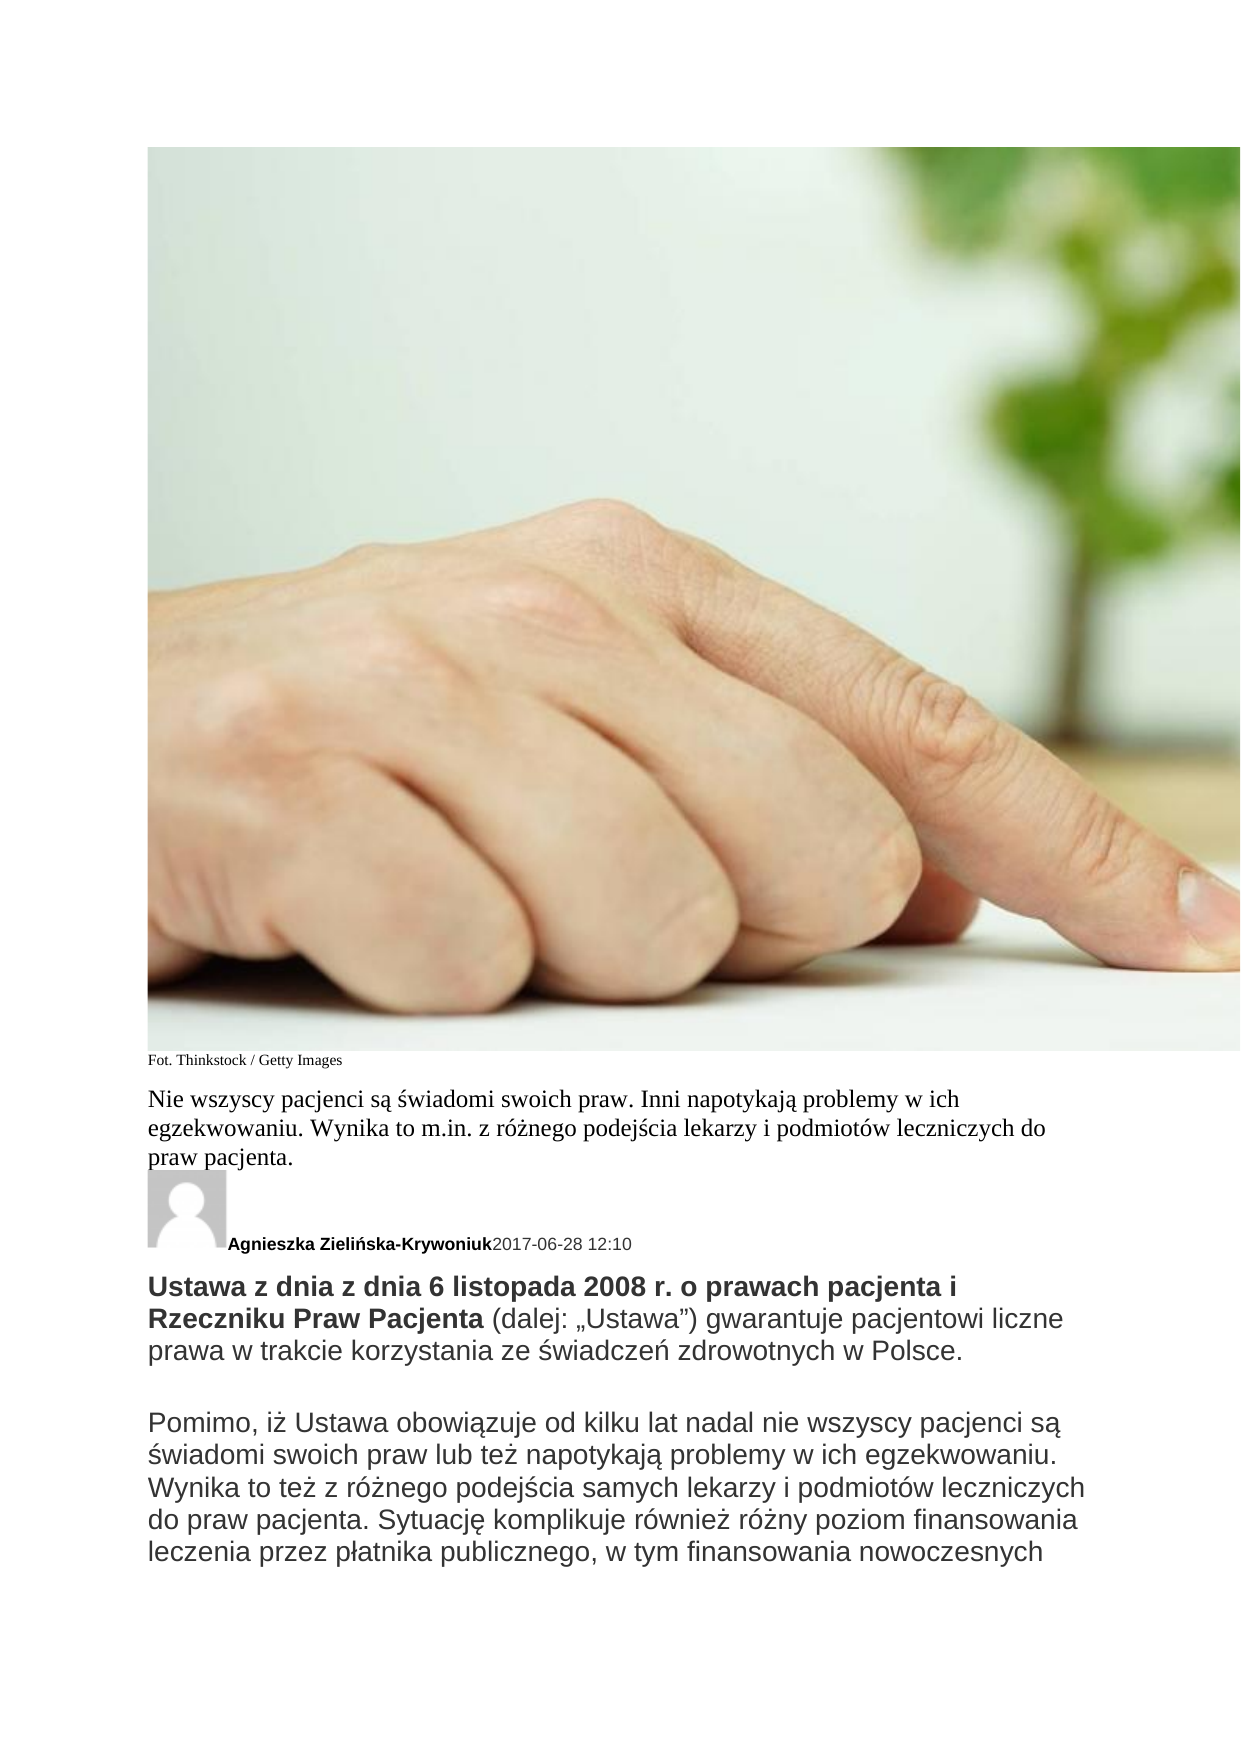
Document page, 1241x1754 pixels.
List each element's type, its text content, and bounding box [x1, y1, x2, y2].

picture [147, 147, 1241, 1051]
text Nie wszyscy pacjenci są świadomi swoich praw. Inni napotykają problemy w ich egzekwowaniu. Wynika to m.in. z różnego podejścia lekarzy i podmiotów leczniczych do praw pacjenta. [148, 1084, 1093, 1171]
text Ustawa z dnia z dnia 6 listopada 2008 r. o prawach pacjenta i Rzeczniku Praw Pacjenta (dalej: „Ustawa”) gwarantuje pacjentowi liczne prawa w trakcie korzystania ze świadczeń zdrowotnych w Polsce. [148, 1269, 1093, 1367]
text Fot. Thinkstock / Getty Images [148, 1051, 1093, 1069]
picture [147, 1170, 228, 1251]
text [148, 1406, 1093, 1568]
text Agnieszka Zielińska-Krywoniuk2017-06-28 12:10 [148, 1171, 1093, 1254]
